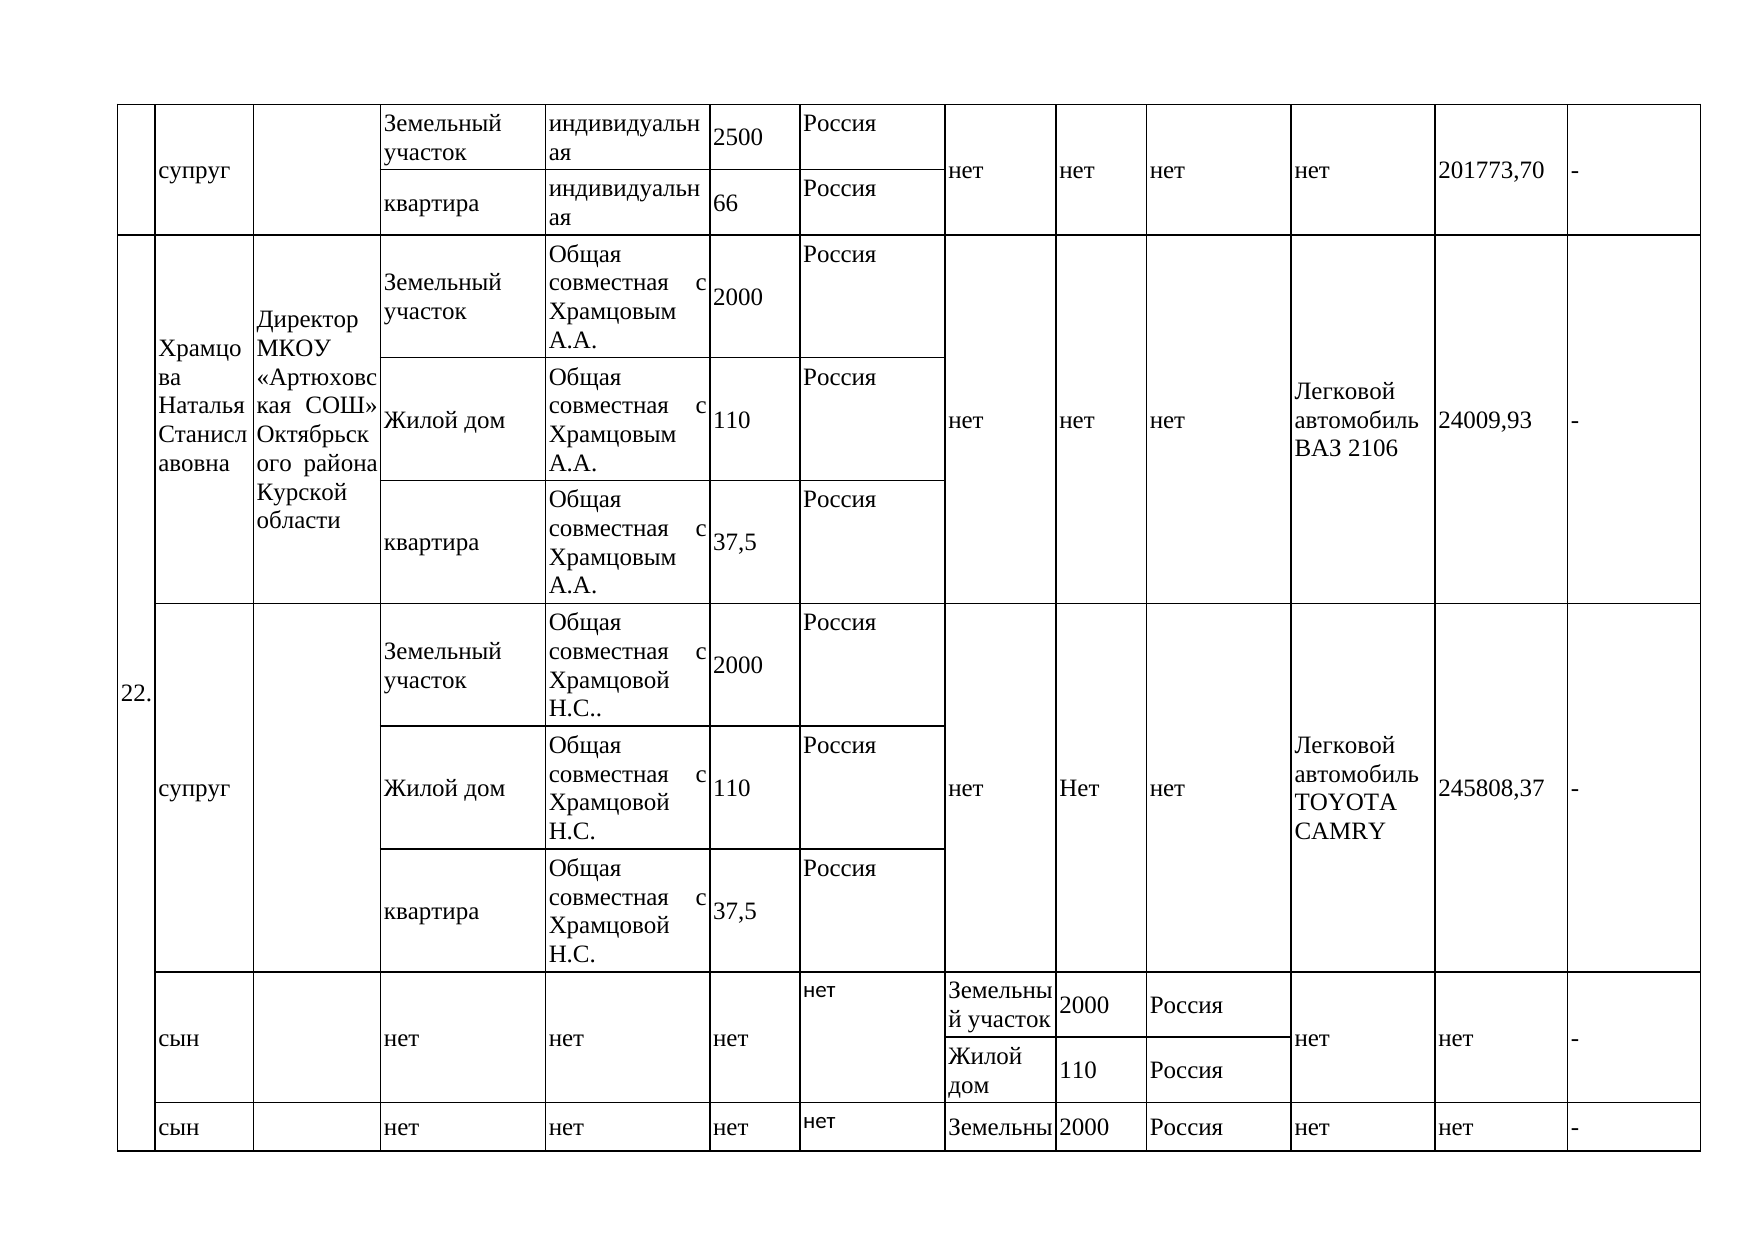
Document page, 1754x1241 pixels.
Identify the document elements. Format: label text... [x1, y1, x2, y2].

table_cell супруг [156, 604, 253, 971]
table_cell 2000 [711, 604, 799, 725]
table_cell - [1568, 1103, 1700, 1150]
table_cell Жилой дом [381, 727, 545, 848]
table_cell Россия [1147, 1038, 1290, 1102]
table_cell Директор МКОУ «Артюховская СОШ» Октябрьского района Курской области [254, 236, 380, 602]
table_cell Легковой автомобиль ВАЗ 2106 [1292, 236, 1434, 602]
table_cell - [1568, 604, 1700, 971]
table_cell Общая совместная с Храмцовой Н.С.. [546, 604, 709, 725]
table_cell сын [156, 1103, 253, 1150]
table_cell нет [801, 973, 944, 1102]
table_cell Россия [801, 481, 944, 602]
table_cell Земельный участок [381, 604, 545, 725]
table_cell 110 [1057, 1038, 1146, 1102]
table_cell Россия [801, 358, 944, 480]
table_cell - [1568, 236, 1700, 602]
table_cell индивидуальная [546, 170, 709, 234]
table_cell нет [1147, 236, 1290, 602]
table_cell супруг [156, 105, 253, 234]
table_cell нет [801, 1103, 944, 1150]
table_cell Россия [801, 850, 944, 971]
table_cell Россия [1147, 973, 1290, 1036]
table_cell квартира [381, 850, 545, 971]
table_cell нет [946, 604, 1055, 971]
table_cell нет [711, 973, 799, 1102]
table_cell Россия [801, 105, 944, 169]
table_cell нет [546, 973, 709, 1102]
table_cell Россия [801, 236, 944, 357]
table_cell нет [1147, 105, 1290, 234]
table_cell [254, 105, 380, 234]
table_cell нет [711, 1103, 799, 1150]
table_cell Россия [1147, 1103, 1290, 1150]
table_cell [254, 1103, 380, 1150]
table_cell нет [946, 105, 1055, 234]
table_cell 245808,37 [1436, 604, 1567, 971]
table_cell Легковой автомобиль TOYOTA CAMRY [1292, 604, 1434, 971]
table_cell нет [1436, 1103, 1567, 1150]
table_cell 2000 [1057, 1103, 1146, 1150]
table_cell - [1568, 105, 1700, 234]
table_cell 24009,93 [1436, 236, 1567, 602]
table_cell индивидуальная [546, 105, 709, 169]
table_cell Жилой дом [381, 358, 545, 480]
table_cell Россия [801, 604, 944, 725]
table_cell [254, 604, 380, 971]
table_cell 22. [118, 236, 154, 1150]
table_cell нет [1057, 105, 1146, 234]
table_cell Нет [1057, 604, 1146, 971]
table_cell 66 [711, 170, 799, 234]
table_cell 110 [711, 727, 799, 848]
table_cell квартира [381, 481, 545, 602]
table_cell Земельный участок [946, 1103, 1055, 1150]
table_cell Общая совместная с Храмцовым А.А. [546, 358, 709, 480]
table_cell 2000 [1057, 973, 1146, 1036]
table_cell Россия [801, 727, 944, 848]
table_cell 110 [711, 358, 799, 480]
table_cell нет [1292, 1103, 1434, 1150]
table_cell Земельный участок [381, 236, 545, 357]
table_cell - [1568, 973, 1700, 1102]
table_cell Жилой дом [946, 1038, 1055, 1102]
table_cell нет [381, 973, 545, 1102]
table_cell нет [381, 1103, 545, 1150]
table_cell нет [546, 1103, 709, 1150]
table_cell 2000 [711, 236, 799, 357]
table_cell квартира [381, 170, 545, 234]
table_cell нет [1292, 973, 1434, 1102]
table_cell [254, 973, 380, 1102]
table_cell Земельный участок [381, 105, 545, 169]
table_cell 37,5 [711, 850, 799, 971]
table_cell Общая совместная с Храмцовой Н.С. [546, 727, 709, 848]
table_cell 2500 [711, 105, 799, 169]
table_cell Общая совместная с Храмцовым А.А. [546, 236, 709, 357]
table_cell нет [1057, 236, 1146, 602]
table_cell Общая совместная с Храмцовым А.А. [546, 481, 709, 602]
table_cell сын [156, 973, 253, 1102]
table_cell 37,5 [711, 481, 799, 602]
table_cell Россия [801, 170, 944, 234]
table_cell нет [1147, 604, 1290, 971]
table_cell нет [1292, 105, 1434, 234]
table_cell Общая совместная с Храмцовой Н.С. [546, 850, 709, 971]
table_cell 201773,70 [1436, 105, 1567, 234]
table_cell нет [1436, 973, 1567, 1102]
table_cell Земельный участок [946, 973, 1055, 1036]
table_cell нет [946, 236, 1055, 602]
table_cell Храмцова Наталья Станиславовна [156, 236, 253, 602]
